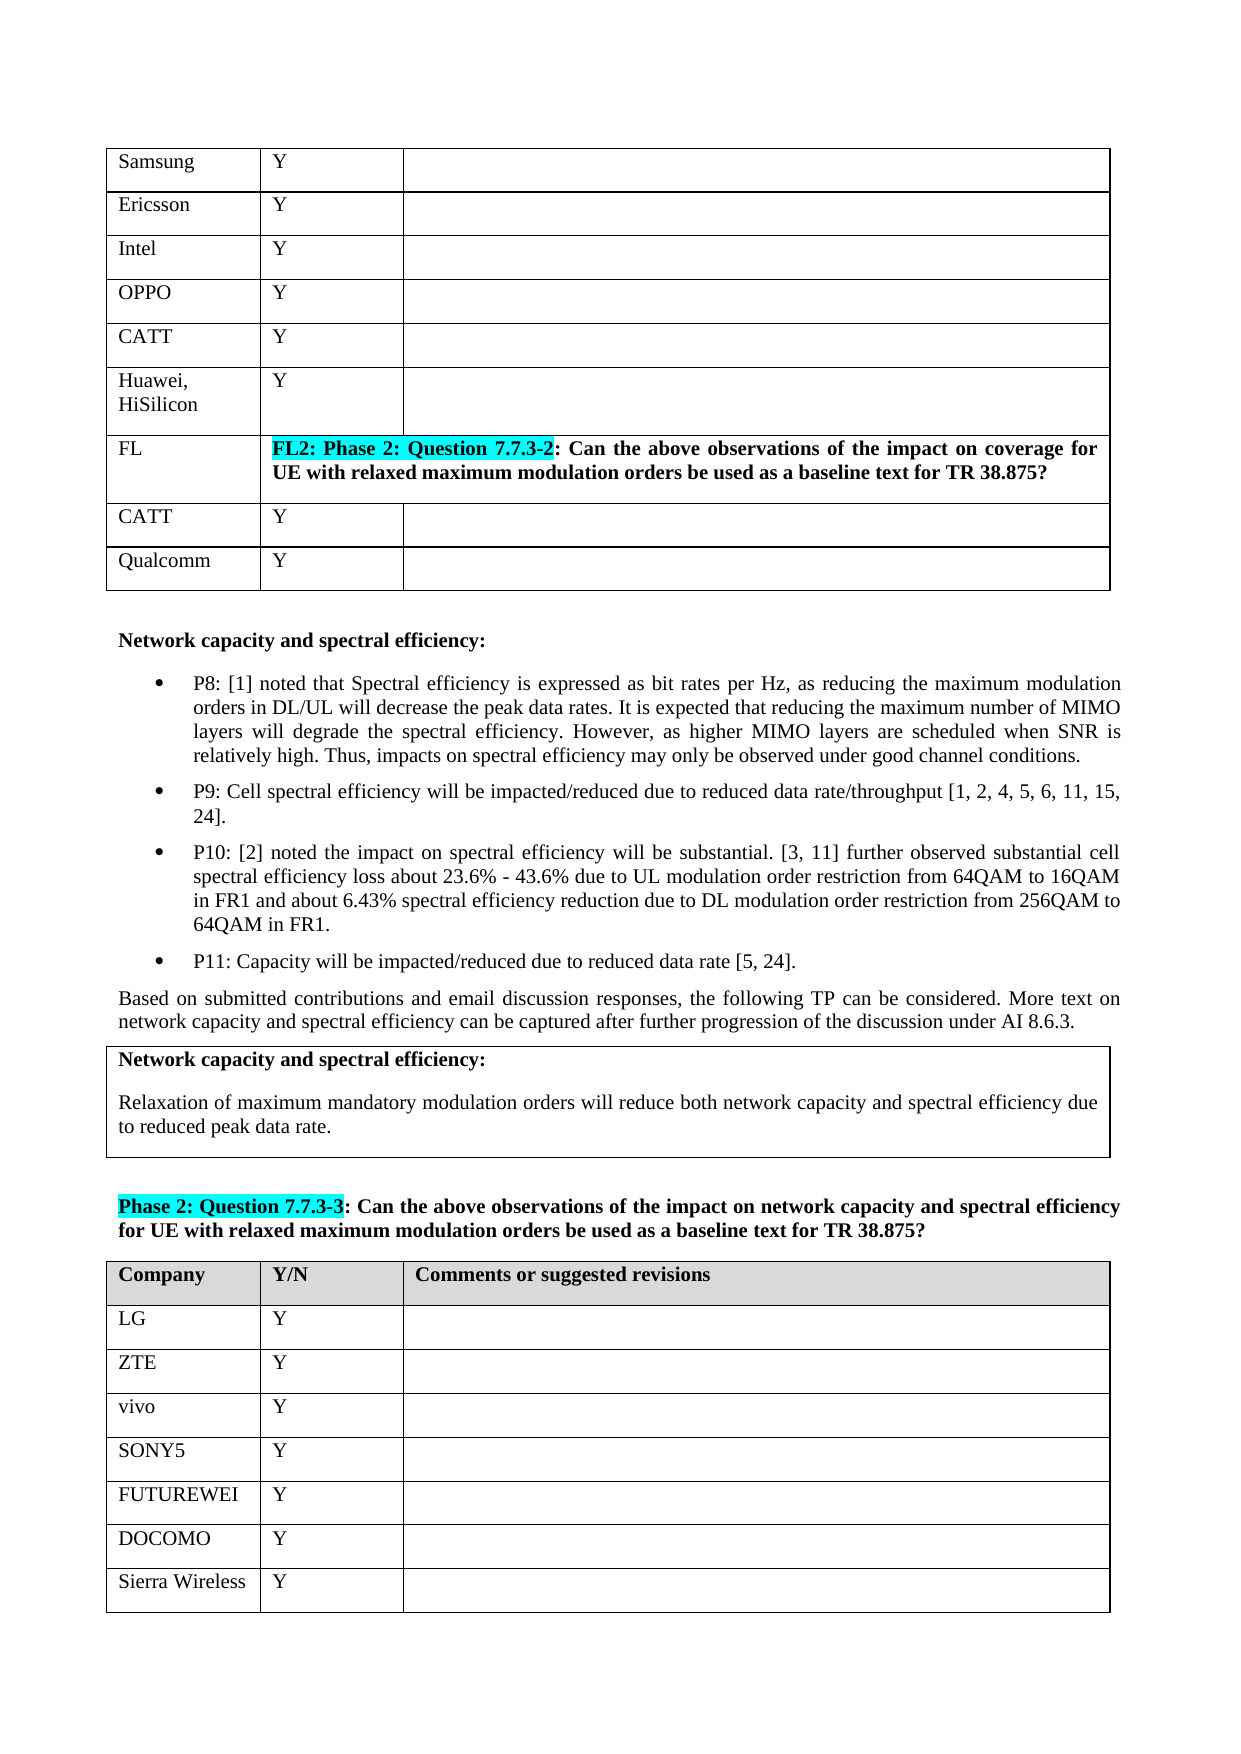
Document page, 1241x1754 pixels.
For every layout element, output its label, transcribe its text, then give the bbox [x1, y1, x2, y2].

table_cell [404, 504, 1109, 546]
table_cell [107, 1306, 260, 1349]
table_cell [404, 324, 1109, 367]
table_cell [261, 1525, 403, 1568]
text Phase 2: Question 7.7.3-3: Can the above observations of the impact on network capacity and spectral efficiency for UE with relaxed maximum modulation orders be used as a baseline text for TR 38.875? [118, 1194, 1122, 1242]
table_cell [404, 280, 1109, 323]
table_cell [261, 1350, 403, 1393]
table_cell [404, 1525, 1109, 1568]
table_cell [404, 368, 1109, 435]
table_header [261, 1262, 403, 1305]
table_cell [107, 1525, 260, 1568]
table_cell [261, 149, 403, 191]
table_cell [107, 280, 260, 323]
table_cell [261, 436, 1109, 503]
text Network capacity and spectral efficiency: [118, 628, 1122, 652]
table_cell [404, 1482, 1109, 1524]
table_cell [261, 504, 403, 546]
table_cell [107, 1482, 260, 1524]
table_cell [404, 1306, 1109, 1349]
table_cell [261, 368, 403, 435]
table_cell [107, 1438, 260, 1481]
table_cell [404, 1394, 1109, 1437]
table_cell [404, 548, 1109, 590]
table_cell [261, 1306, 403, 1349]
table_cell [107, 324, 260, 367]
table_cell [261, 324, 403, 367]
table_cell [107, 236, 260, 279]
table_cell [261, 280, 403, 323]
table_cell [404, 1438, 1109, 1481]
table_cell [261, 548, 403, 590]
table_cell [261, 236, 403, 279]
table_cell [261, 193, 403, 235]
list P11: Capacity will be impacted/reduced due to reduced data rate [5, 24]. [156, 949, 1122, 973]
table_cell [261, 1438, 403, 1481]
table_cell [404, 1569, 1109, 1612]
list P9: Cell spectral efficiency will be impacted/reduced due to reduced data rate/throughput [1, 2, 4, 5, 6, 11, 15, 24]. [156, 779, 1122, 828]
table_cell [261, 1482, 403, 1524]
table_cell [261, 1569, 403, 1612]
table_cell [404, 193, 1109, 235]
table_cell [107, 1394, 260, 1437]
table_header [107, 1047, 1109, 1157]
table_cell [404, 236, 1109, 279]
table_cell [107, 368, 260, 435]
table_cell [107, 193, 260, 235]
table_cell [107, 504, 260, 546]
text Based on submitted contributions and email discussion responses, the following TP can be considered. More text on network capacity and spectral efficiency can be captured after further progression of the discussion under AI 8.6.3. [118, 985, 1122, 1033]
list P10: [2] noted the impact on spectral efficiency will be substantial. [3, 11] further observed substantial cell spectral efficiency loss about 23.6% - 43.6% due to UL modulation order restriction from 64QAM to 16QAM in FR1 and about 6.43% spectral efficiency reduction due to DL modulation order restriction from 256QAM to 64QAM in FR1. [156, 840, 1122, 936]
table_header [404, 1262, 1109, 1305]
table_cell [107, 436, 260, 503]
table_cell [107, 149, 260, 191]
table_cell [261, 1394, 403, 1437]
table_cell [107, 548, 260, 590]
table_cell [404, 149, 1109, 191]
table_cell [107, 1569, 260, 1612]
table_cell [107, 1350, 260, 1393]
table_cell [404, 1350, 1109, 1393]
list P8: [1] noted that Spectral efficiency is expressed as bit rates per Hz, as reducing the maximum modulation orders in DL/UL will decrease the peak data rates. It is expected that reducing the maximum number of MIMO layers will degrade the spectral efficiency. However, as higher MIMO layers are scheduled when SNR is relatively high. Thus, impacts on spectral efficiency may only be observed under good channel conditions. [156, 671, 1122, 767]
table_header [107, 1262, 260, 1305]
